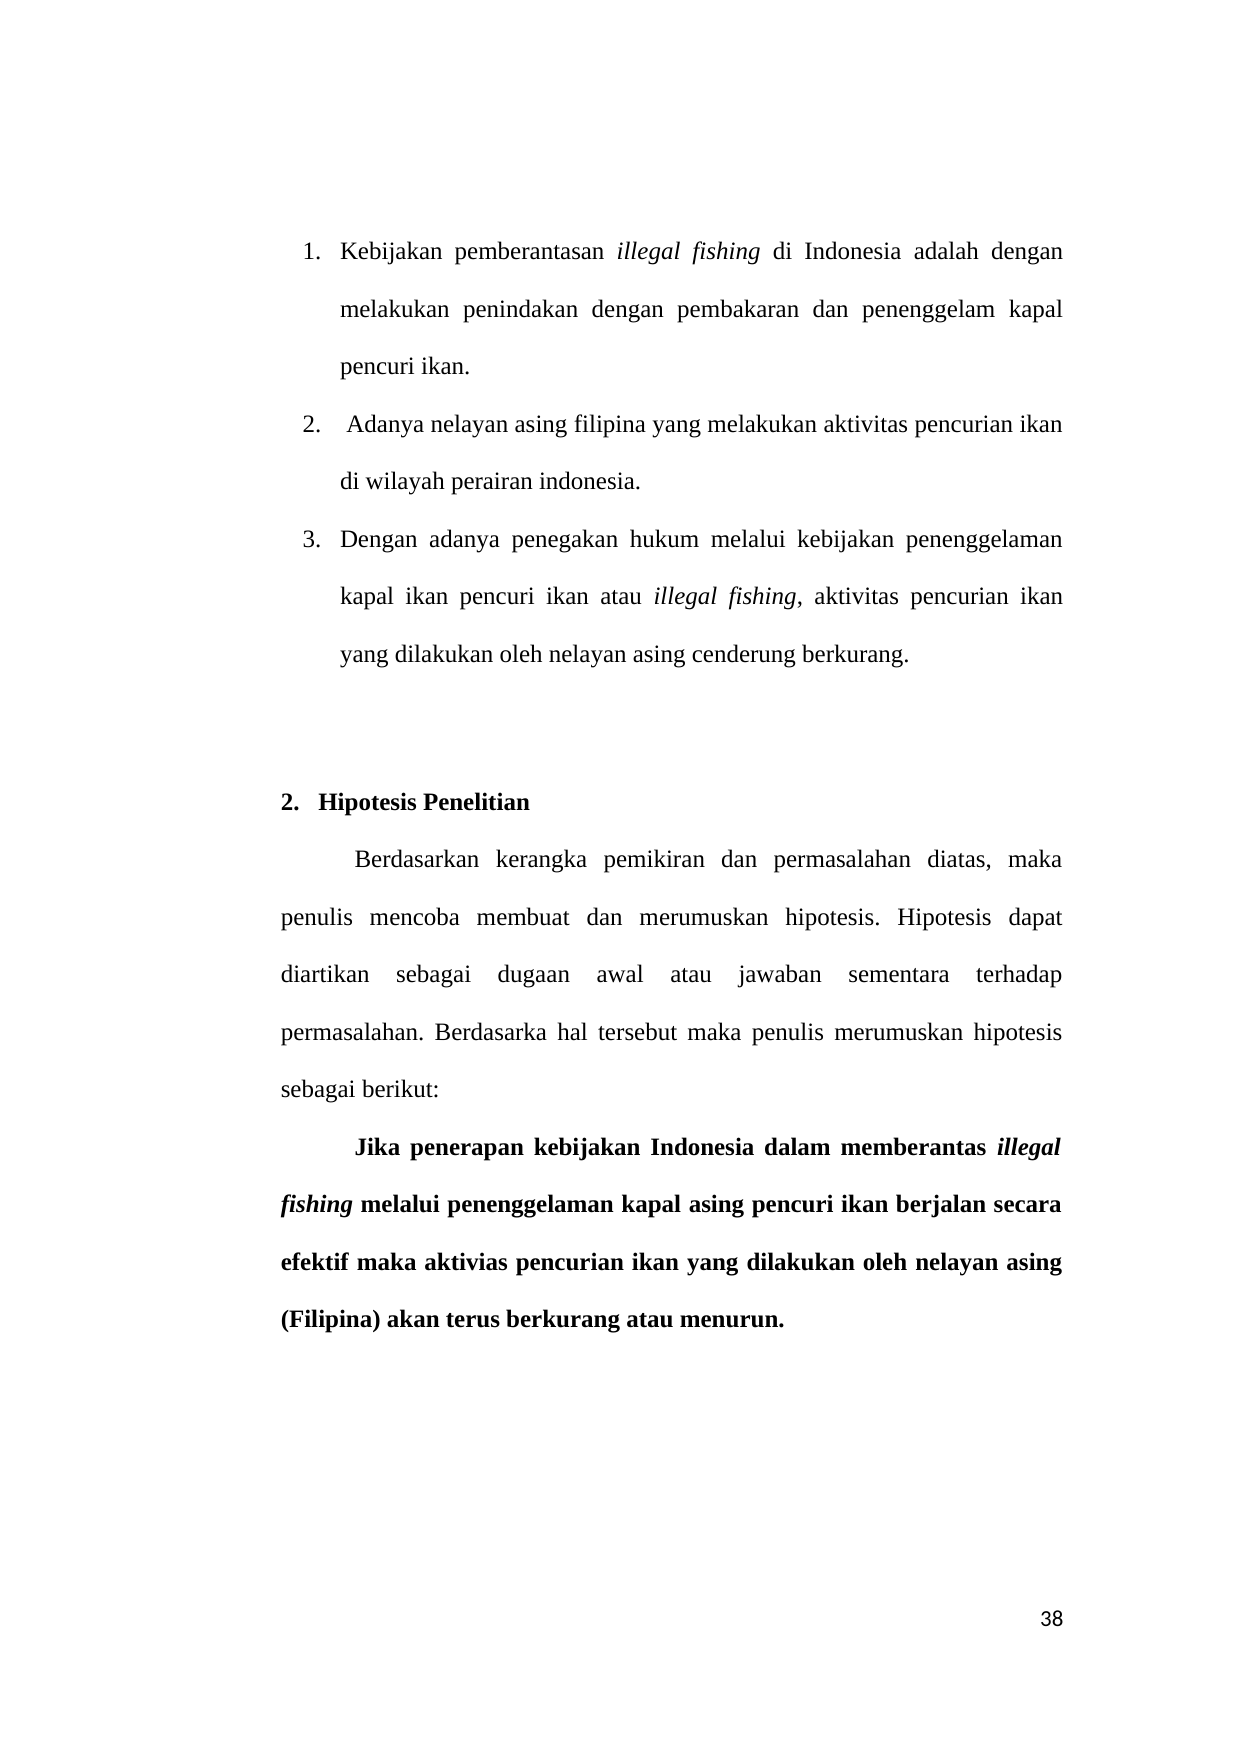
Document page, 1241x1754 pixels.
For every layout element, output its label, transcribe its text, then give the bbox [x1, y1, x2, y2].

list Hipotesis Penelitian [281, 787, 1063, 816]
list Adanya nelayan asing filipina yang melakukan aktivitas pencurian ikan di wilayah perairan indonesia. [302, 409, 1063, 495]
list Dengan adanya penegakan hukum melalui kebijakan penenggelaman kapal ikan pencuri ikan atau illegal fishing, aktivitas pencurian ikan yang dilakukan oleh nelayan asing cenderung berkurang. [302, 524, 1063, 667]
text Berdasarkan kerangka pemikiran dan permasalahan diatas, maka penulis mencoba membuat dan merumuskan hipotesis. Hipotesis dapat diartikan sebagai dugaan awal atau jawaban sementara terhadap permasalahan. Berdasarka hal tersebut maka penulis merumuskan hipotesis sebagai berikut: [281, 844, 1063, 1103]
text Jika penerapan kebijakan Indonesia dalam memberantas illegal fishing melalui penenggelaman kapal asing pencuri ikan berjalan secara efektif maka aktivias pencurian ikan yang dilakukan oleh nelayan asing (Filipina) akan terus berkurang atau menurun. [281, 1132, 1063, 1333]
list Kebijakan pemberantasan illegal fishing di Indonesia adalah dengan melakukan penindakan dengan pembakaran dan penenggelam kapal pencuri ikan. [302, 236, 1063, 380]
